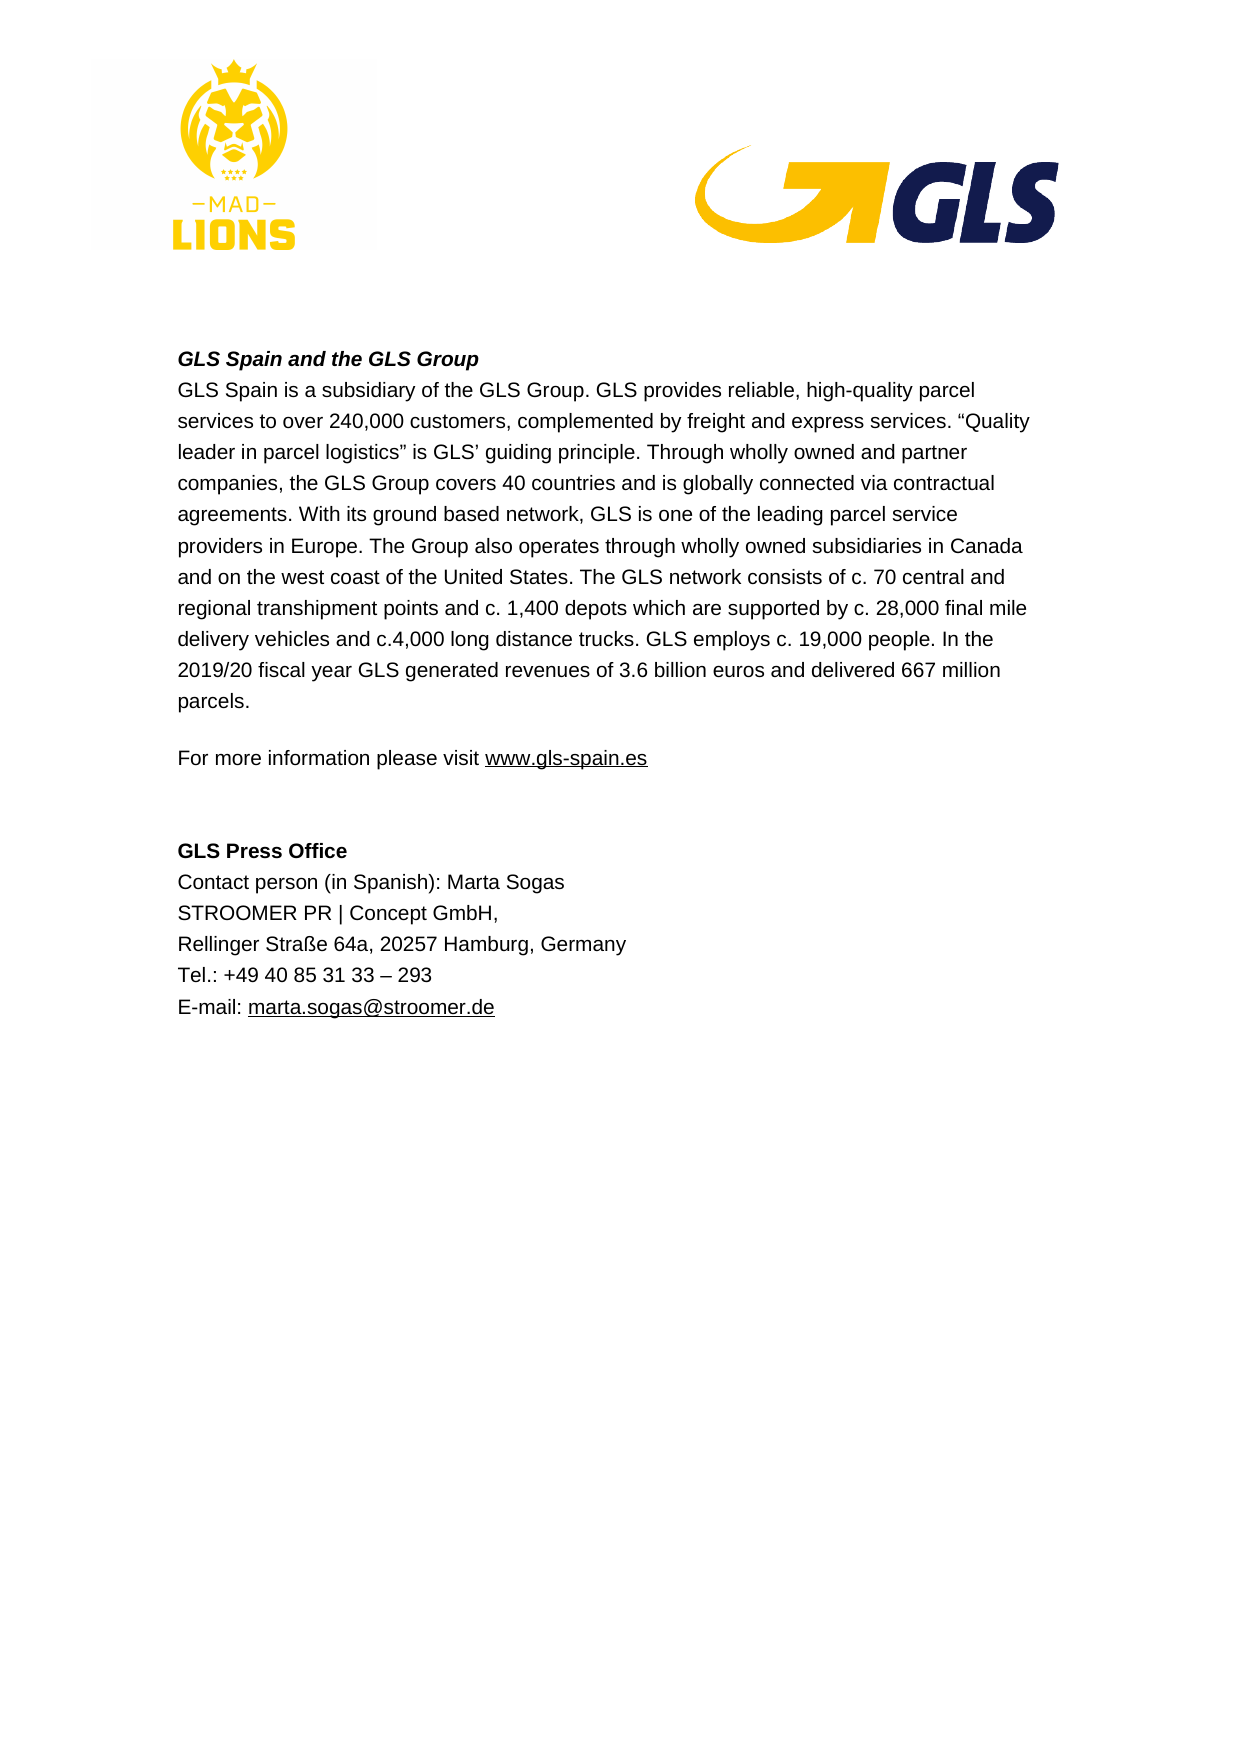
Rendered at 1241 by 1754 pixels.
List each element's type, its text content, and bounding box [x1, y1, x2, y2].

text GLS Press Office [177, 839, 1033, 863]
picture [695, 145, 1059, 243]
text Rellinger Straße 64a, 20257 Hamburg, Germany [177, 932, 1033, 956]
text Contact person (in Spanish): Marta Sogas [177, 870, 1033, 894]
text GLS Spain is a subsidiary of the GLS Group. GLS provides reliable, high-quality parcel services to over 240,000 customers, complemented by freight and express services. “Quality leader in parcel logistics” is GLS’ guiding principle. Through wholly owned and partner companies, the GLS Group covers 40 countries and is globally connected via contractual agreements. With its ground based network, GLS is one of the leading parcel service providers in Europe. The Group also operates through wholly owned subsidiaries in Canada and on the west coast of the United States. The GLS network consists of c. 70 central and regional transhipment points and c. 1,400 depots which are supported by c. 28,000 final mile delivery vehicles and c.4,000 long distance trucks. GLS employs c. 19,000 people. In the 2019/20 fiscal year GLS generated revenues of 3.6 billion euros and delivered 667 million parcels. [177, 378, 1033, 713]
picture [91, 59, 377, 250]
text STROOMER PR | Concept GmbH, [177, 901, 1033, 925]
text For more information please visit www.gls-spain.es [177, 745, 1033, 769]
text E-mail: marta.sogas@stroomer.de [177, 994, 1033, 1018]
text Tel.: +49 40 85 31 33 – 293 [177, 963, 1033, 987]
text GLS Spain and the GLS Group [177, 347, 1033, 371]
